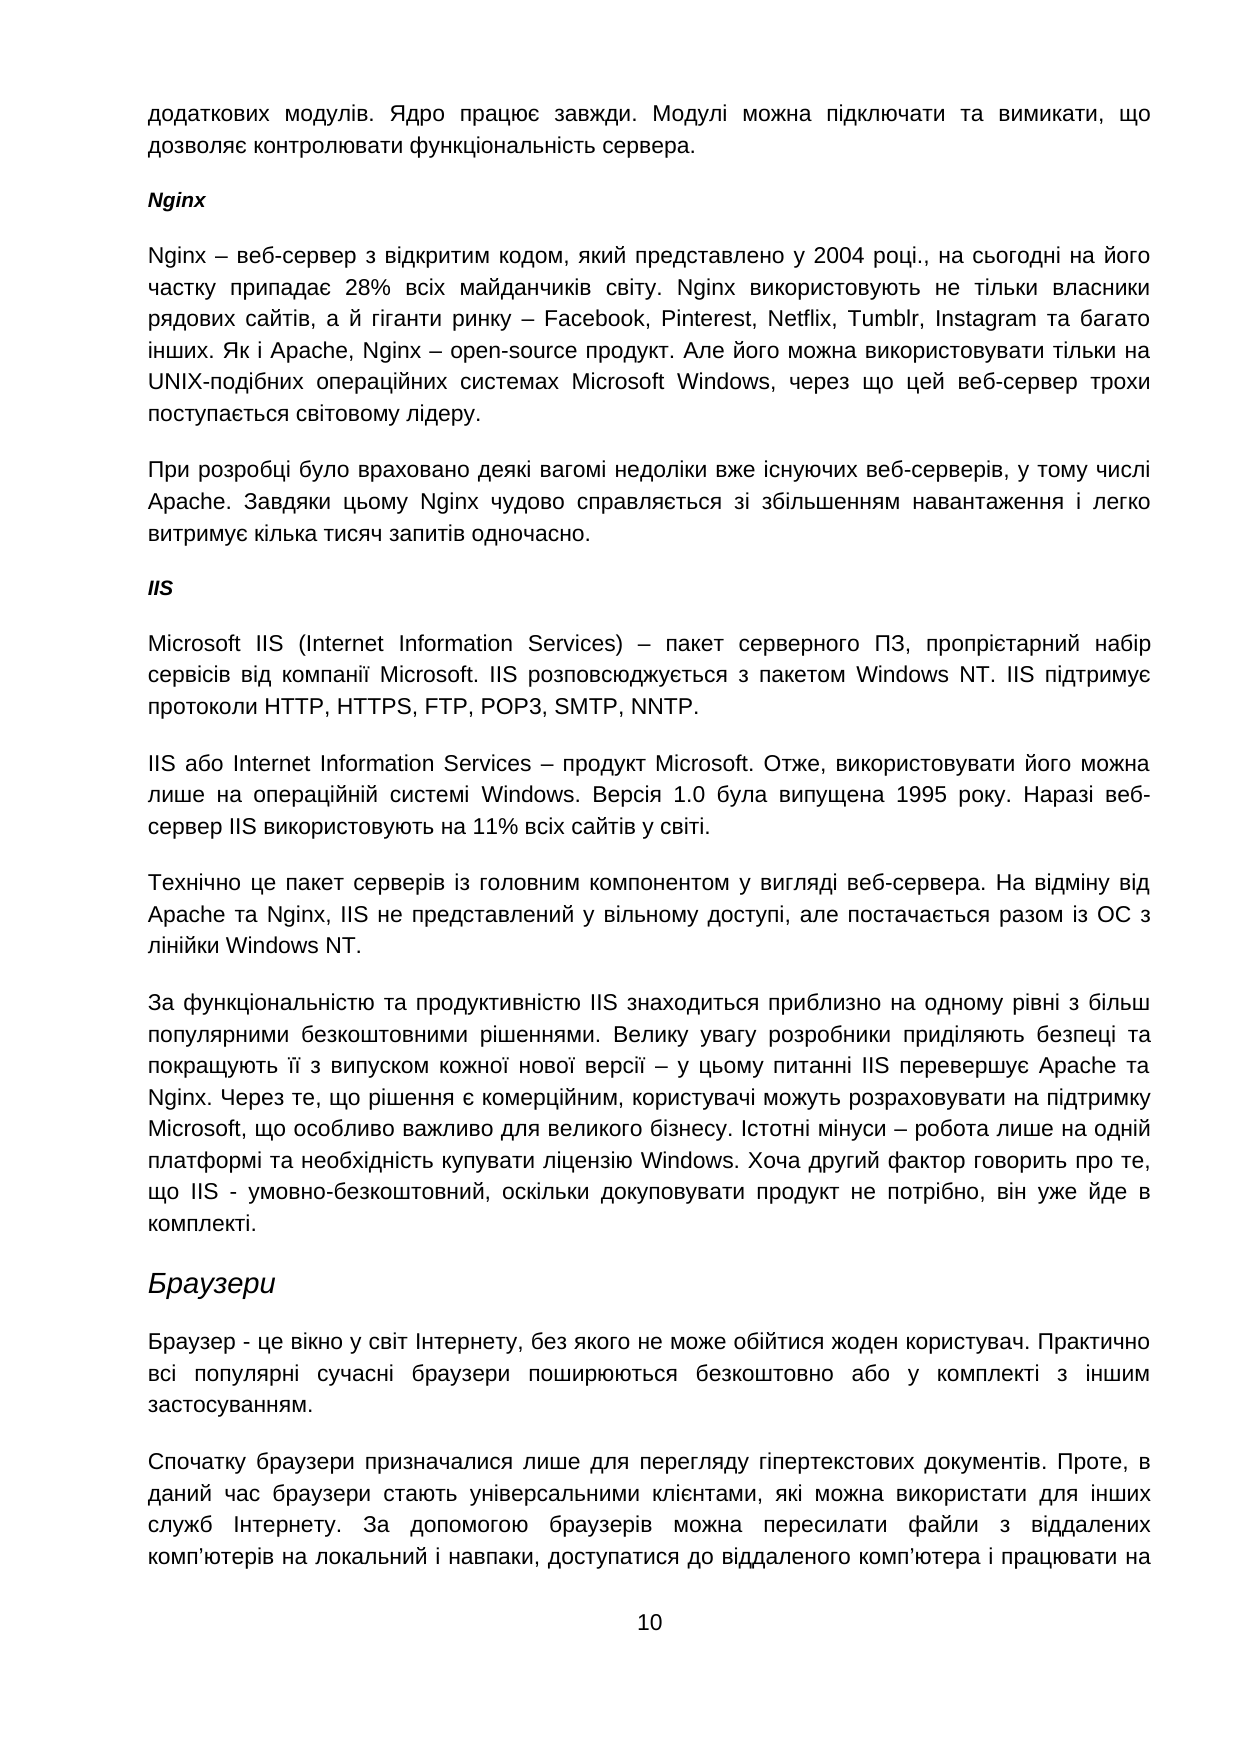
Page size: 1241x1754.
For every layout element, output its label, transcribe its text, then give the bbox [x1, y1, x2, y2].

text Nginx – веб-сервер з відкритим кодом, який представлено у 2004 році., на сьогодні на його частку припадає 28% всіх майданчиків світу. Nginx використовують не тільки власники рядових сайтів, а й гіганти ринку – Facebook, Pinterest, Netflix, Tumblr, Instagram та багато інших. Як і Apache, Nginx – open-source продукт. Але його можна використовувати тільки на UNIX-подібних операційних системах Microsoft Windows, через що цей веб-сервер трохи поступається світовому лідеру. [148, 242, 1152, 426]
subtitle IIS [148, 576, 1152, 600]
text За функціональністю та продуктивністю IIS знаходиться приблизно на одному рівні з більш популярними безкоштовними рішеннями. Велику увагу розробники приділяють безпеці та покращують її з випуском кожної нової версії – у цьому питанні IIS перевершує Apache та Nginx. Через те, що рішення є комерційним, користувачі можуть розраховувати на підтримку Microsoft, що особливо важливо для великого бізнесу. Істотні мінуси – робота лише на одній платформі та необхідність купувати ліцензію Windows. Хоча другий фактор говорить про те, що IIS - умовно-безкоштовний, оскільки докуповувати продукт не потрібно, він уже йде в комплекті. [148, 989, 1152, 1236]
subtitle Браузери [148, 1266, 1152, 1300]
text Технічно це пакет серверів із головним компонентом у вигляді веб-сервера. На відміну від Apache та Nginx, IIS не представлений у вільному доступі, але постачається разом із ОС з лінійки Windows NT. [148, 869, 1152, 959]
subtitle Nginx [148, 188, 1152, 212]
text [148, 100, 1152, 158]
text IIS або Internet Information Services – продукт Microsoft. Отже, використовувати його можна лише на операційній системі Windows. Версія 1.0 була випущена 1995 року. Наразі веб-сервер IIS використовують на 11% всіх сайтів у світі. [148, 749, 1152, 839]
text Браузер - це вікно у світ Інтернету, без якого не може обійтися жоден користувач. Практично всі популярні сучасні браузери поширюються безкоштовно або у комплекті з іншим застосуванням. [148, 1328, 1152, 1418]
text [148, 1448, 1152, 1569]
text При розробці було враховано деякі вагомі недоліки вже існуючих веб-серверів, у тому числі Apache. Завдяки цьому Nginx чудово справляється зі збільшенням навантаження і легко витримує кілька тисяч запитів одночасно. [148, 456, 1152, 546]
text Microsoft IIS (Internet Information Services) – пакет серверного ПЗ, пропрієтарний набір сервісів від компанії Microsoft. IIS розповсюджується з пакетом Windows NT. IIS підтримує протоколи HTTP, HTTPS, FTP, POP3, SMTP, NNTP. [148, 630, 1152, 719]
